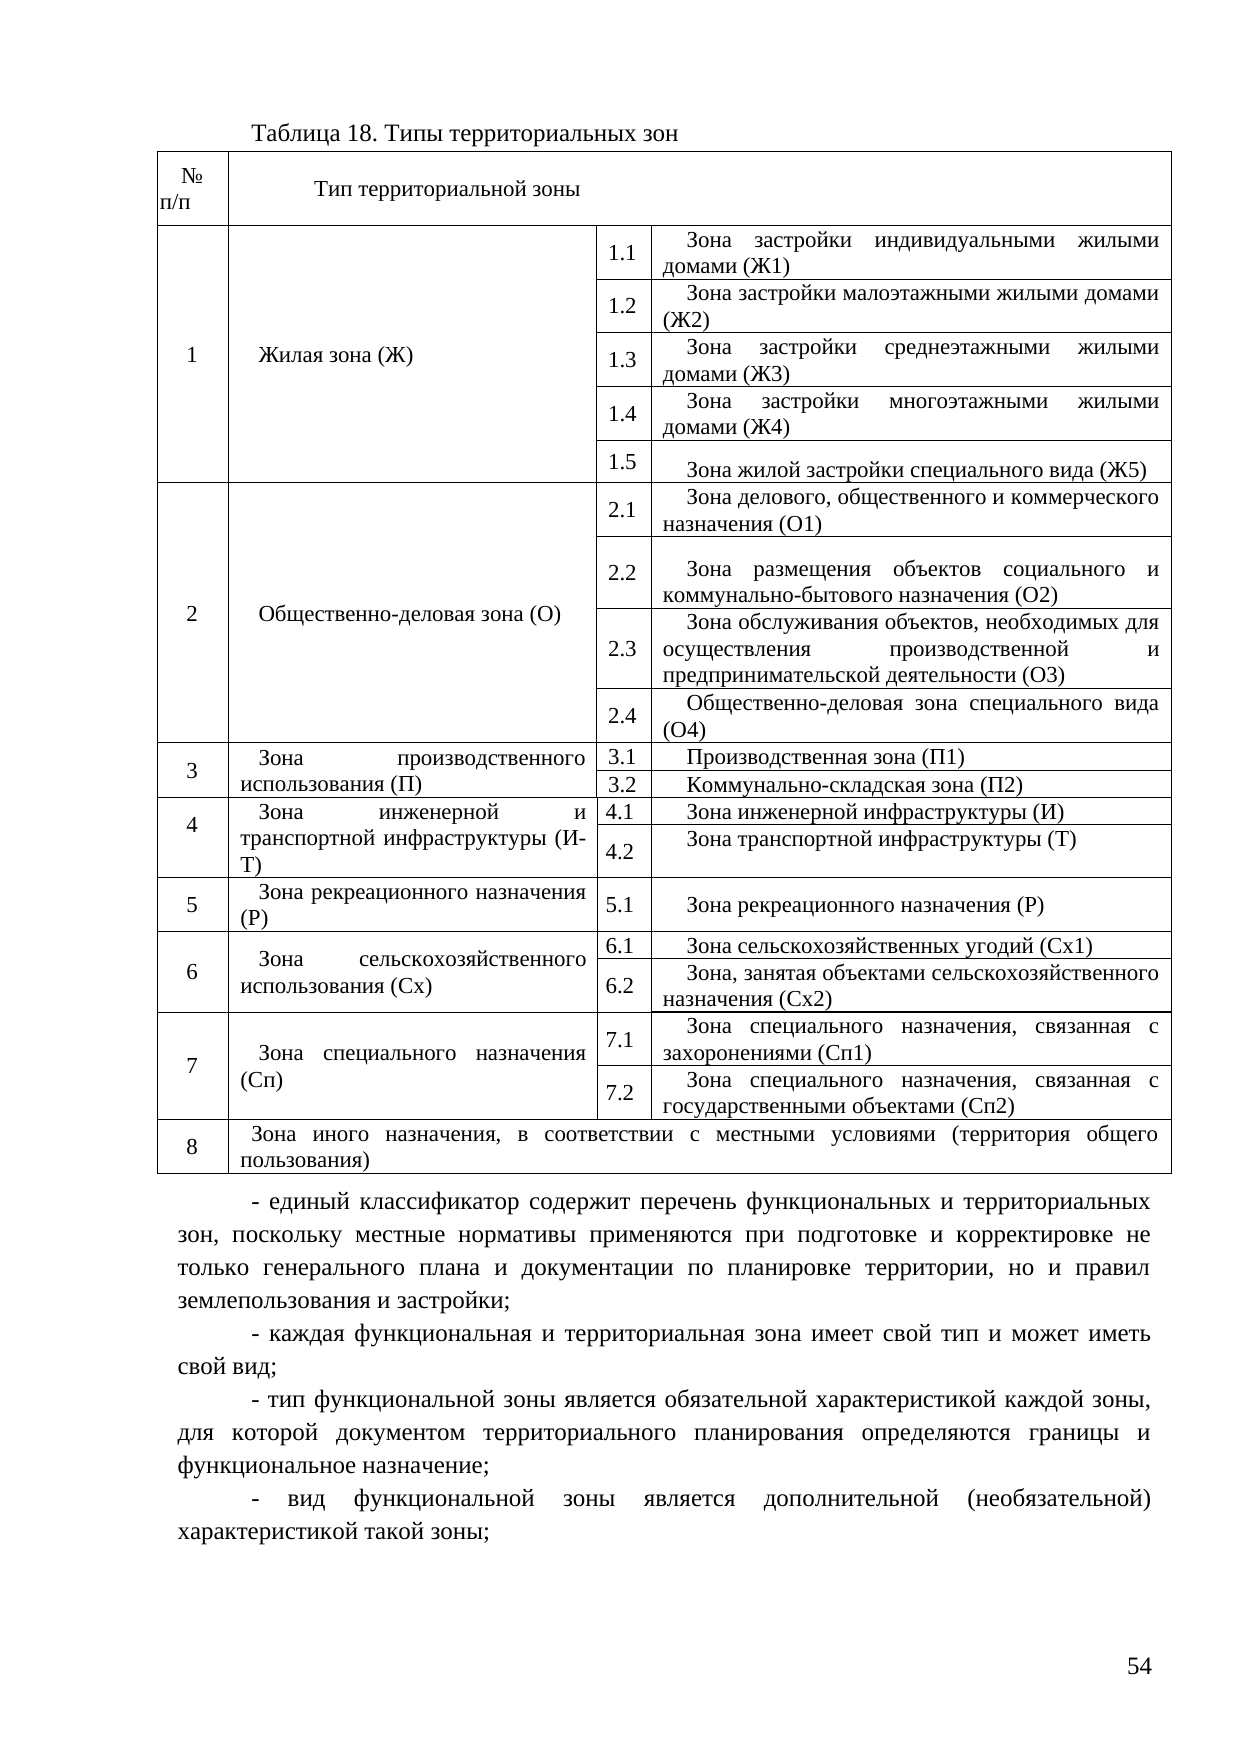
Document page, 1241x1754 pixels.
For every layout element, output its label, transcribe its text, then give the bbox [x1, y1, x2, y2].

table_cell 5 [158, 878, 228, 931]
table_cell 1.5 [597, 441, 651, 482]
table_cell Зона специального назначения (Сп) [229, 1013, 597, 1119]
table_cell Зона производственного использования (П) [229, 743, 596, 797]
table_cell 4.1 [598, 798, 651, 824]
table_cell 1 [158, 226, 228, 482]
table_cell 6 [158, 932, 228, 1011]
table_cell 2.3 [597, 609, 651, 687]
table_cell 1.4 [597, 387, 651, 440]
table_cell Жилая зона (Ж) [229, 226, 596, 482]
table_cell Зона специального назначения, связанная с государственными объектами (Сп2) [652, 1066, 1171, 1119]
table_cell Зона сельскохозяйственных угодий (Сх1) [652, 932, 1171, 958]
table_cell Зона инженерной и транспортной инфраструктуры (И-Т) [229, 798, 597, 877]
table_cell 4 [158, 798, 228, 877]
table_cell 2 [158, 483, 228, 742]
table_cell 3 [158, 743, 228, 797]
table_cell Зона инженерной инфраструктуры (И) [652, 798, 1171, 824]
table_cell Зона застройки малоэтажными жилыми домами (Ж2) [652, 280, 1171, 332]
table_header № п/п [158, 152, 228, 225]
table_cell 6.2 [598, 959, 651, 1011]
table_cell Зона размещения объектов социального и коммунально-бытового назначения (О2) [652, 537, 1171, 608]
table_cell 3.1 [597, 743, 651, 769]
table_cell 1.1 [597, 226, 651, 278]
text - единый классификатор содержит перечень функциональных и территориальных зон, поскольку местные нормативы применяются при подготовке и корректировке не только генерального плана и документации по планировке территории, но и правил землепользования и застройки; [177, 1186, 1152, 1313]
table_cell Зона застройки многоэтажными жилыми домами (Ж4) [652, 387, 1171, 440]
table_cell Зона делового, общественного и коммерческого назначения (О1) [652, 483, 1171, 536]
table_cell Общественно-деловая зона (О) [229, 483, 596, 742]
text Таблица 18. Типы территориальных зон [177, 118, 1152, 147]
table_cell Зона рекреационного назначения (Р) [229, 878, 597, 931]
text - тип функциональной зоны является обязательной характеристикой каждой зоны, для которой документом территориального планирования определяются границы и функциональное назначение; [177, 1384, 1152, 1479]
table_cell 5.1 [598, 878, 651, 931]
table_cell Зона рекреационного назначения (Р) [652, 878, 1171, 931]
table_cell Зона транспортной инфраструктуры (Т) [652, 825, 1171, 877]
table_cell Коммунально-складская зона (П2) [652, 771, 1171, 797]
table_cell Зона, занятая объектами сельскохозяйственного назначения (Сх2) [652, 959, 1171, 1011]
table_cell 3.2 [597, 771, 651, 797]
table_cell Зона обслуживания объектов, необходимых для осуществления производственной и предпринимательской деятельности (О3) [652, 609, 1171, 687]
table_cell Зона иного назначения, в соответствии с местными условиями (территория общего пользования) [229, 1120, 1171, 1173]
table_cell 7.2 [598, 1066, 651, 1119]
text - вид функциональной зоны является дополнительной (необязательной) характеристикой такой зоны; [177, 1483, 1152, 1545]
table_cell 1.3 [597, 333, 651, 386]
table_cell Общественно-деловая зона специального вида (О4) [652, 689, 1171, 742]
text - каждая функциональная и территориальная зона имеет свой тип и может иметь свой вид; [177, 1318, 1152, 1379]
table_cell Зона застройки среднеэтажными жилыми домами (Ж3) [652, 333, 1171, 386]
table_cell 7 [158, 1013, 228, 1119]
table_cell Зона специального назначения, связанная с захоронениями (Сп1) [652, 1013, 1171, 1065]
table_cell 2.1 [597, 483, 651, 536]
table_cell Зона застройки индивидуальными жилыми домами (Ж1) [652, 226, 1171, 278]
table_cell 2.2 [597, 537, 651, 608]
table_cell 6.1 [598, 932, 651, 958]
table_header Тип территориальной зоны [229, 152, 1171, 225]
table_cell Производственная зона (П1) [652, 743, 1171, 769]
table_cell 7.1 [598, 1013, 651, 1065]
table_cell 1.2 [597, 280, 651, 332]
table_cell Зона жилой застройки специального вида (Ж5) [652, 441, 1171, 482]
table_cell 2.4 [597, 689, 651, 742]
table_cell Зона сельскохозяйственного использования (Сх) [229, 932, 597, 1011]
table_cell 8 [158, 1120, 228, 1173]
table_cell 4.2 [598, 825, 651, 877]
